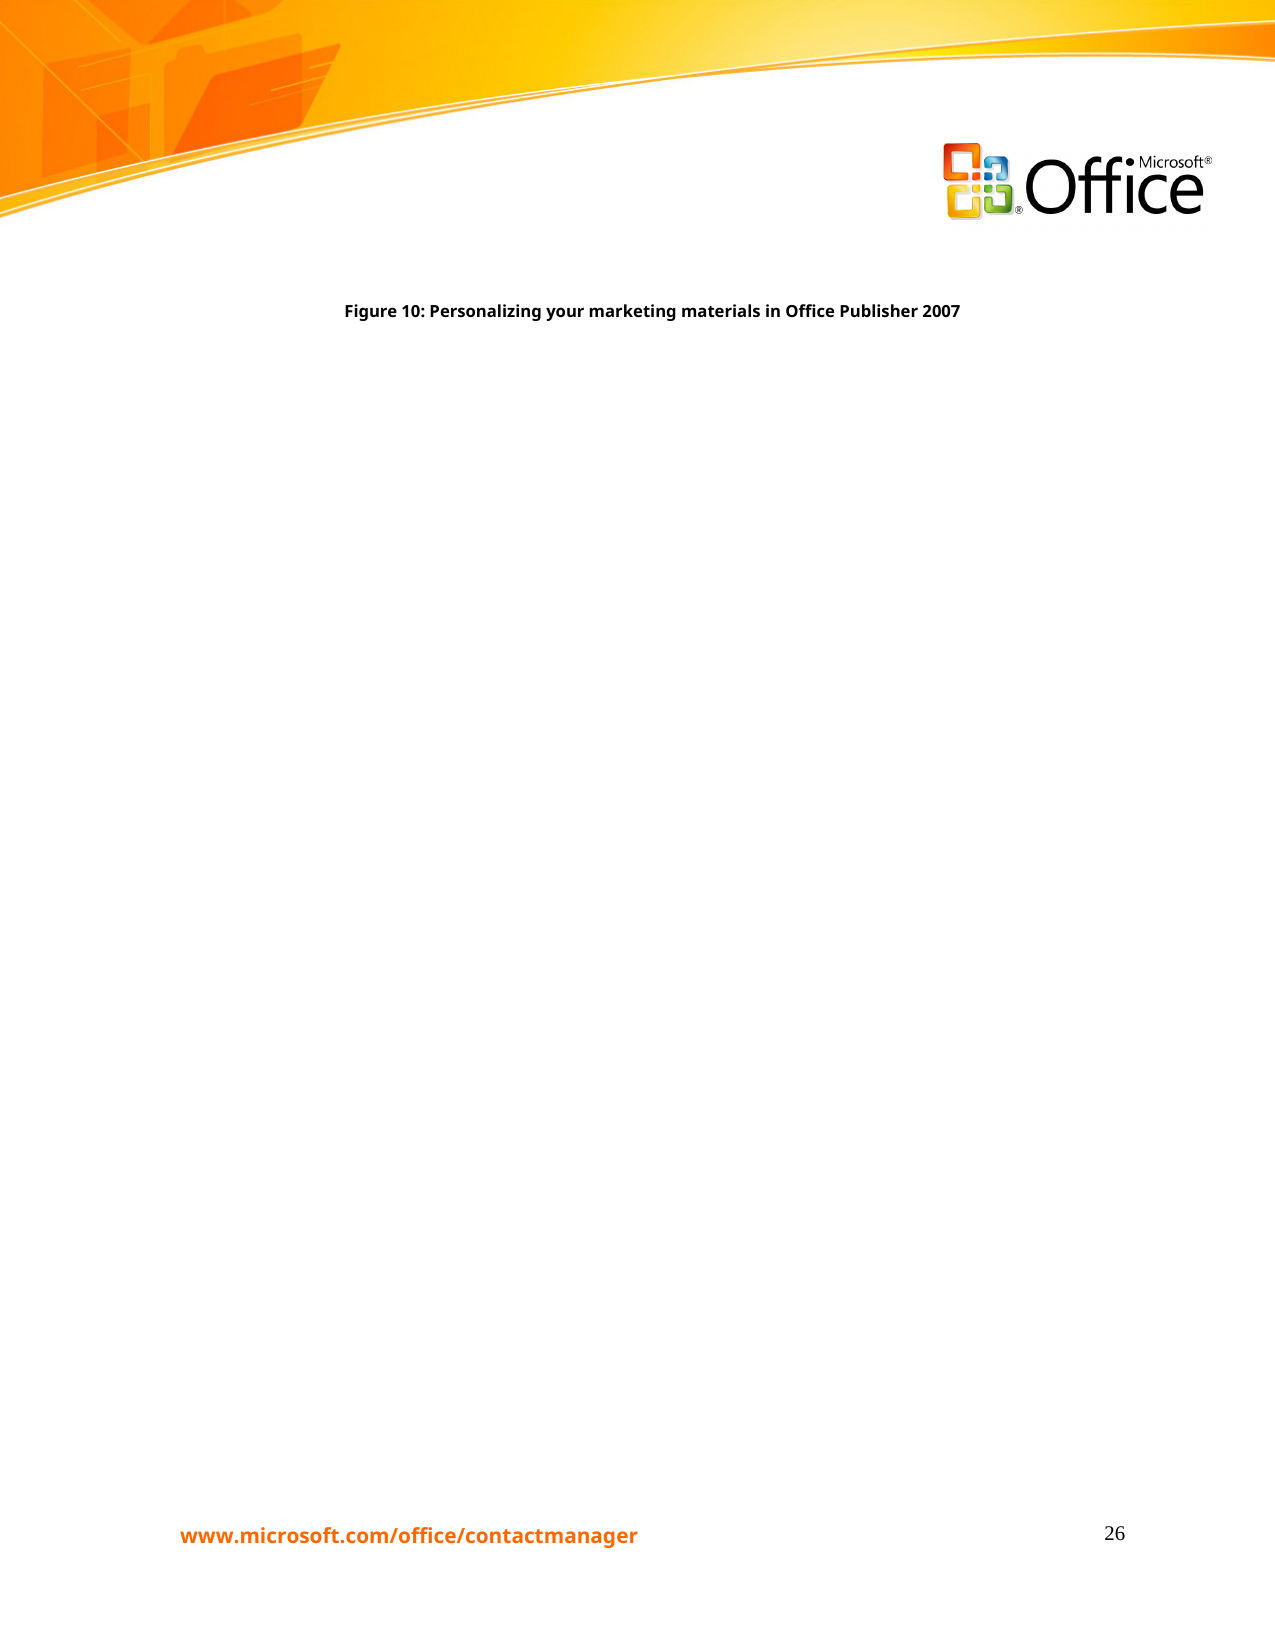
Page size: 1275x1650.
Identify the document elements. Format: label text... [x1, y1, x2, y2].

text Figure 10: Personalizing your marketing materials in Office Publisher 2007 [180, 300, 1125, 323]
picture [0, 0, 1275, 257]
